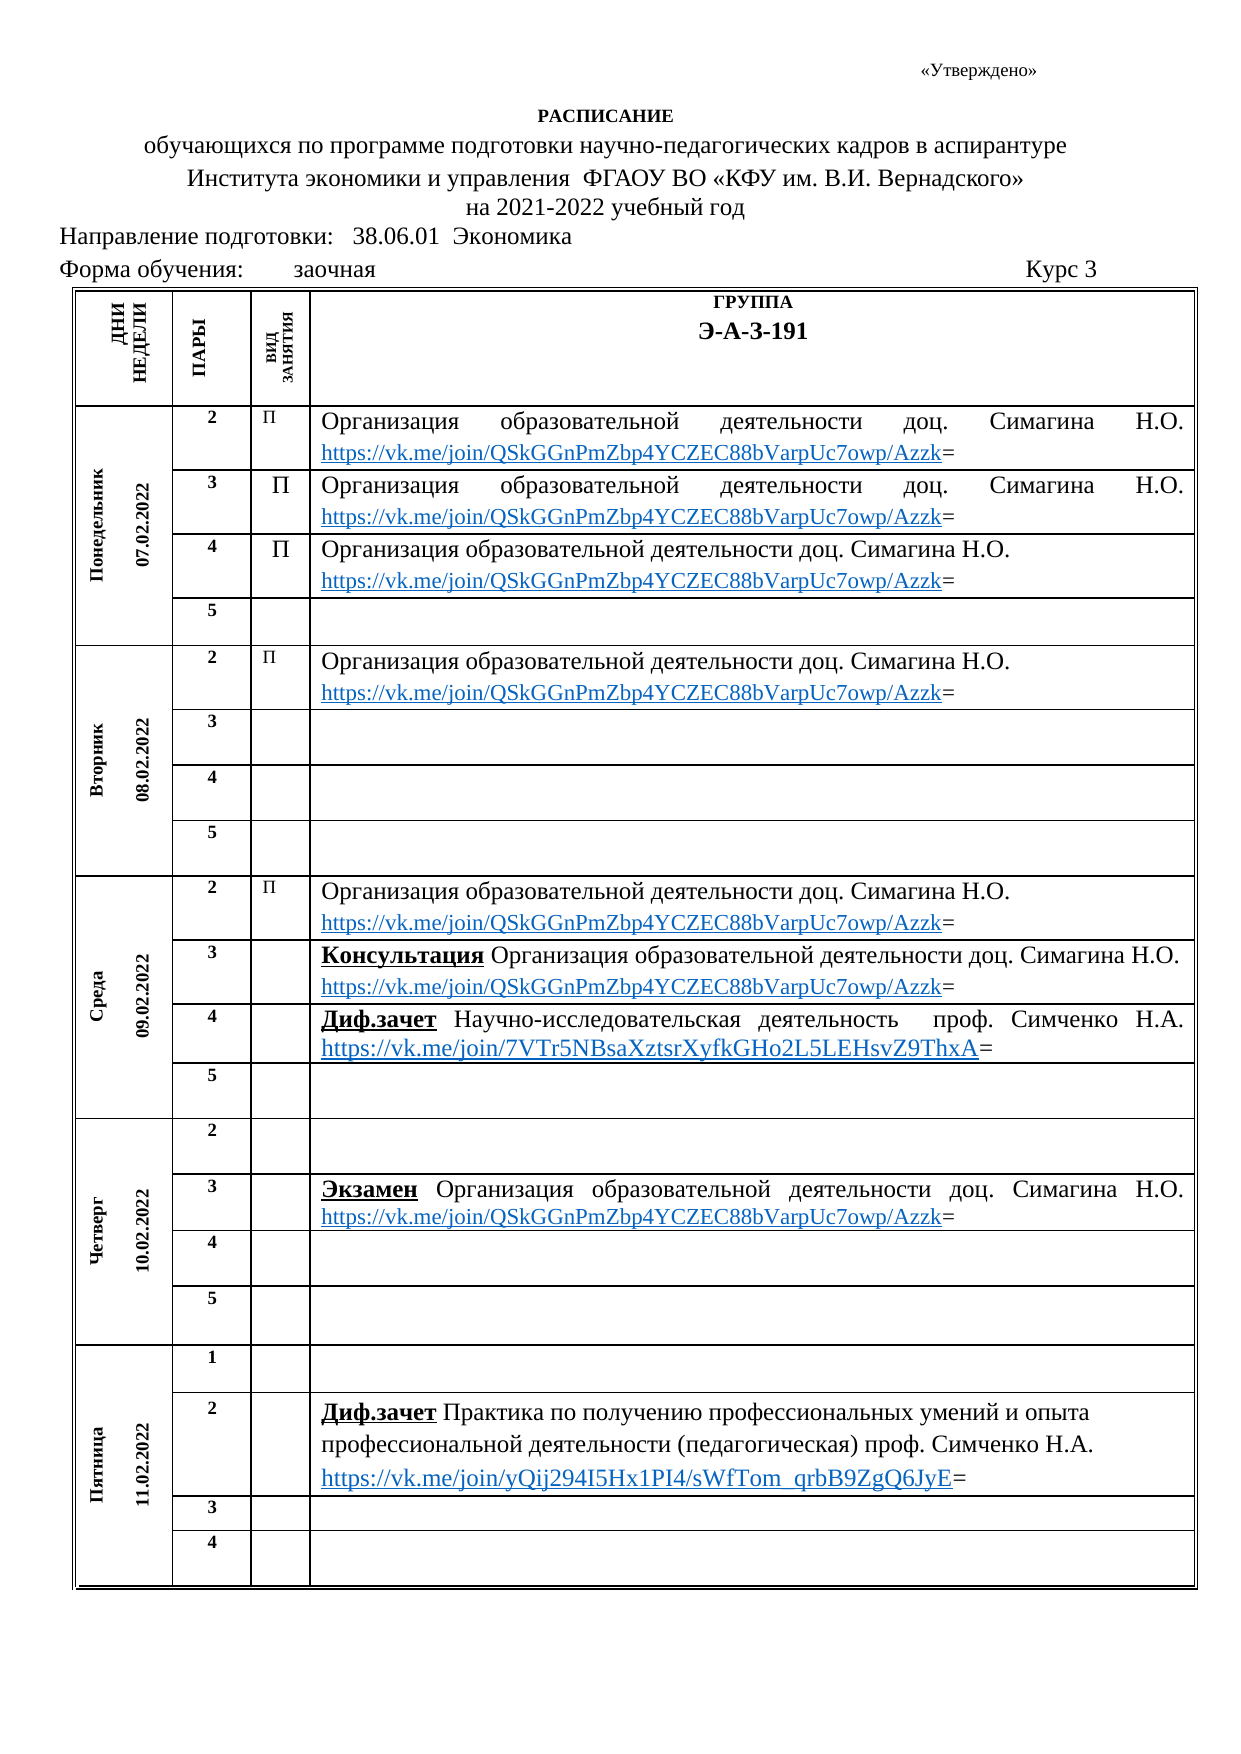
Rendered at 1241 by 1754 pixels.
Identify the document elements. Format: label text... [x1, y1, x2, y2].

table_cell [311, 1497, 1194, 1529]
table_cell [311, 766, 1194, 819]
table_cell Среда 09.02.2022 [76, 877, 172, 1117]
table_cell [252, 1119, 309, 1173]
table_cell Организация образовательной деятельности доц. Симагина Н.О. https://vk.me/join/QSkGGnPmZbp4YCZEC88bVarpUc7owp/Azzk= [311, 471, 1194, 533]
table_cell [252, 1287, 309, 1344]
table_cell [252, 821, 309, 875]
table_cell Организация образовательной деятельности доц. Симагина Н.О. https://vk.me/join/QSkGGnPmZbp4YCZEC88bVarpUc7owp/Azzk= [311, 877, 1194, 939]
table_cell Четверг 10.02.2022 [76, 1119, 172, 1344]
table_cell 3 [173, 941, 250, 1003]
table_cell [252, 766, 309, 819]
table_cell [311, 710, 1194, 764]
table_cell П [252, 407, 309, 469]
text Форма обучения: заочная Курс 3 [59, 254, 1152, 282]
table_cell [311, 1346, 1194, 1392]
table_header Вид занятия [252, 292, 309, 405]
table_cell 3 [173, 710, 250, 764]
table_cell Организация образовательной деятельности доц. Симагина Н.О. https://vk.me/join/QSkGGnPmZbp4YCZEC88bVarpUc7owp/Azzk= [311, 407, 1194, 469]
table_cell [311, 1287, 1194, 1344]
table_cell [311, 1531, 1194, 1585]
table_cell [311, 1119, 1194, 1173]
table_cell 2 [173, 877, 250, 939]
text Направление подготовки: 38.06.01 Экономика [59, 221, 1152, 249]
table_cell [252, 1175, 309, 1229]
table_cell Вторник 08.02.2022 [76, 646, 172, 875]
table_cell 2 [173, 1119, 250, 1173]
table_cell [252, 1346, 309, 1392]
table_cell 5 [173, 821, 250, 875]
table_cell [311, 599, 1194, 644]
table_header Дни недели [76, 292, 172, 405]
table_cell Экзамен Организация образовательной деятельности доц. Симагина Н.О. https://vk.me/join/QSkGGnPmZbp4YCZEC88bVarpUc7owp/Azzk= [311, 1175, 1194, 1229]
table_cell 5 [173, 1287, 250, 1344]
table_cell Диф.зачет Практика по получению профессиональных умений и опыта профессиональной деятельности (педагогическая) проф. Симченко Н.А. https://vk.me/join/yQij294I5Hx1PI4/sWfTom_qrbB9ZgQ6JyE= [311, 1393, 1194, 1495]
table_cell 2 [173, 407, 250, 469]
table_cell Организация образовательной деятельности доц. Симагина Н.О. https://vk.me/join/QSkGGnPmZbp4YCZEC88bVarpUc7owp/Azzk= [311, 535, 1194, 597]
table_cell 2 [173, 646, 250, 709]
text РАСПИСАНИЕ [59, 105, 1152, 127]
table_cell П [252, 646, 309, 709]
table_cell Пятница 11.02.2022 [76, 1346, 172, 1585]
table_header Группа Э-а-з-191 [311, 292, 1194, 405]
table_cell 2 [173, 1393, 250, 1495]
table_header Пары [173, 292, 250, 405]
subtitle «Утверждено» [59, 59, 1152, 81]
table_cell 4 [173, 1531, 250, 1585]
table_cell 4 [173, 1005, 250, 1062]
table_cell 3 [173, 1175, 250, 1229]
table_cell 5 [173, 1064, 250, 1117]
table_cell [252, 599, 309, 644]
table_cell [311, 821, 1194, 875]
table_cell 3 [173, 471, 250, 533]
table_cell [252, 941, 309, 1003]
table_cell 3 [173, 1497, 250, 1529]
text обучающихся по программе подготовки научно-педагогических кадров в аспирантуре [59, 130, 1152, 159]
table_cell [252, 1531, 309, 1585]
table_cell [252, 1064, 309, 1117]
table_cell [252, 1005, 309, 1062]
table_cell 4 [173, 1231, 250, 1285]
table_cell П [252, 535, 309, 597]
table_cell [311, 1064, 1194, 1117]
table_cell [252, 1231, 309, 1285]
table_cell [252, 1497, 309, 1529]
table_cell 4 [173, 535, 250, 597]
table_cell 4 [173, 766, 250, 819]
table_cell П [252, 471, 309, 533]
table_cell Организация образовательной деятельности доц. Симагина Н.О. https://vk.me/join/QSkGGnPmZbp4YCZEC88bVarpUc7owp/Azzk= [311, 646, 1194, 709]
table_cell [252, 710, 309, 764]
table_cell [311, 1231, 1194, 1285]
table_cell 5 [173, 599, 250, 644]
table_cell П [252, 877, 309, 939]
table_cell Диф.зачет Научно-исследовательская деятельность проф. Симченко Н.А. https://vk.me/join/7VTr5NBsaXztsrXyfkGHo2L5LEHsvZ9ThxA= [311, 1005, 1194, 1062]
table_cell Понедельник 07.02.2022 [76, 407, 172, 644]
text Института экономики и управления ФГАОУ ВО «КФУ им. В.И. Вернадского» [59, 163, 1152, 192]
table_cell Консультация Организация образовательной деятельности доц. Симагина Н.О. https://vk.me/join/QSkGGnPmZbp4YCZEC88bVarpUc7owp/Azzk= [311, 941, 1194, 1003]
text на 2021-2022 учебный год [59, 192, 1152, 221]
table_cell 1 [173, 1346, 250, 1392]
table_cell [252, 1393, 309, 1495]
